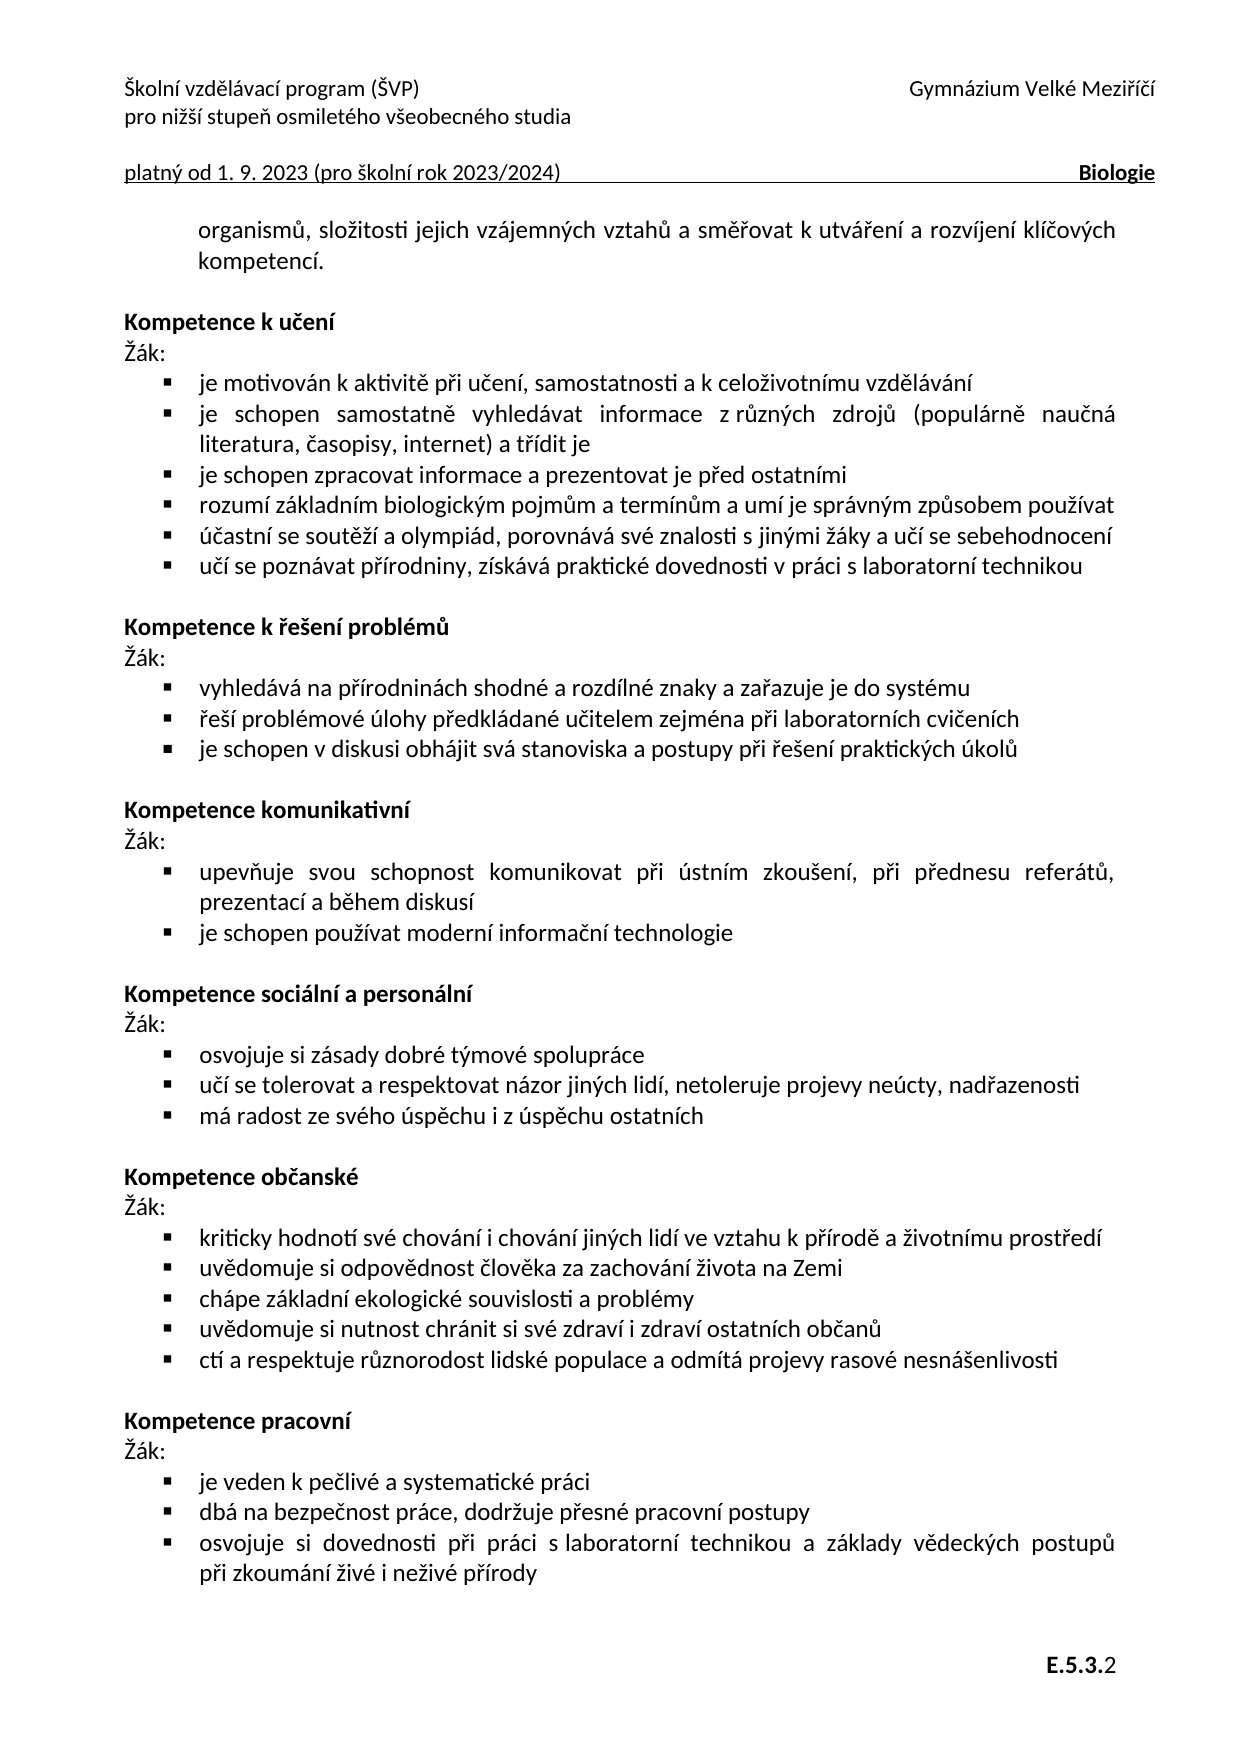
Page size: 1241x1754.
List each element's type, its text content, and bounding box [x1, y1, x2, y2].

list je veden k pečlivé a systematické práci [162, 1466, 1116, 1497]
text Žák: [124, 1008, 1116, 1039]
list osvojuje si zásady dobré týmové spolupráce [162, 1039, 1116, 1069]
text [198, 215, 1116, 276]
text Žák: [124, 337, 1116, 367]
text Žák: [124, 642, 1116, 672]
list uvědomuje si nutnost chránit si své zdraví i zdraví ostatních občanů [162, 1313, 1116, 1344]
list osvojuje si dovednosti při práci s laboratorní technikou a základy vědeckých postupů při zkoumání živé i neživé přírody [162, 1527, 1116, 1588]
text Kompetence k učení [124, 306, 1116, 337]
list ctí a respektuje různorodost lidské populace a odmítá projevy rasové nesnášenlivosti [162, 1344, 1116, 1374]
list učí se poznávat přírodniny, získává praktické dovednosti v práci s laboratorní technikou [162, 550, 1116, 581]
list je motivován k aktivitě při učení, samostatnosti a k celoživotnímu vzdělávání [162, 367, 1116, 398]
list chápe základní ekologické souvislosti a problémy [162, 1283, 1116, 1313]
text Kompetence k řešení problémů [124, 611, 1116, 642]
list je schopen samostatně vyhledávat informace z různých zdrojů (populárně naučná literatura, časopisy, internet) a třídit je [162, 398, 1116, 459]
list kriticky hodnotí své chování i chování jiných lidí ve vztahu k přírodě a životnímu prostředí [162, 1222, 1116, 1252]
list je schopen zpracovat informace a prezentovat je před ostatními [162, 459, 1116, 489]
list učí se tolerovat a respektovat názor jiných lidí, netoleruje projevy neúcty, nadřazenosti [162, 1069, 1116, 1100]
text Žák: [124, 1191, 1116, 1222]
text Kompetence občanské [124, 1161, 1116, 1191]
list účastní se soutěží a olympiád, porovnává své znalosti s jinými žáky a učí se sebehodnocení [162, 520, 1116, 550]
text Kompetence pracovní [124, 1405, 1116, 1436]
list je schopen používat moderní informační technologie [162, 917, 1116, 947]
list dbá na bezpečnost práce, dodržuje přesné pracovní postupy [162, 1497, 1116, 1527]
list vyhledává na přírodninách shodné a rozdílné znaky a zařazuje je do systému [162, 672, 1116, 703]
text Žák: [124, 825, 1116, 856]
text Kompetence sociální a personální [124, 978, 1116, 1008]
list upevňuje svou schopnost komunikovat při ústním zkoušení, při přednesu referátů, prezentací a během diskusí [162, 856, 1116, 917]
list je schopen v diskusi obhájit svá stanoviska a postupy při řešení praktických úkolů [162, 733, 1116, 764]
list řeší problémové úlohy předkládané učitelem zejména při laboratorních cvičeních [162, 703, 1116, 733]
list uvědomuje si odpovědnost člověka za zachování života na Zemi [162, 1252, 1116, 1283]
text Žák: [124, 1436, 1116, 1466]
list má radost ze svého úspěchu i z úspěchu ostatních [162, 1100, 1116, 1130]
list rozumí základním biologickým pojmům a termínům a umí je správným způsobem používat [162, 489, 1116, 520]
text Kompetence komunikativní [124, 794, 1116, 825]
